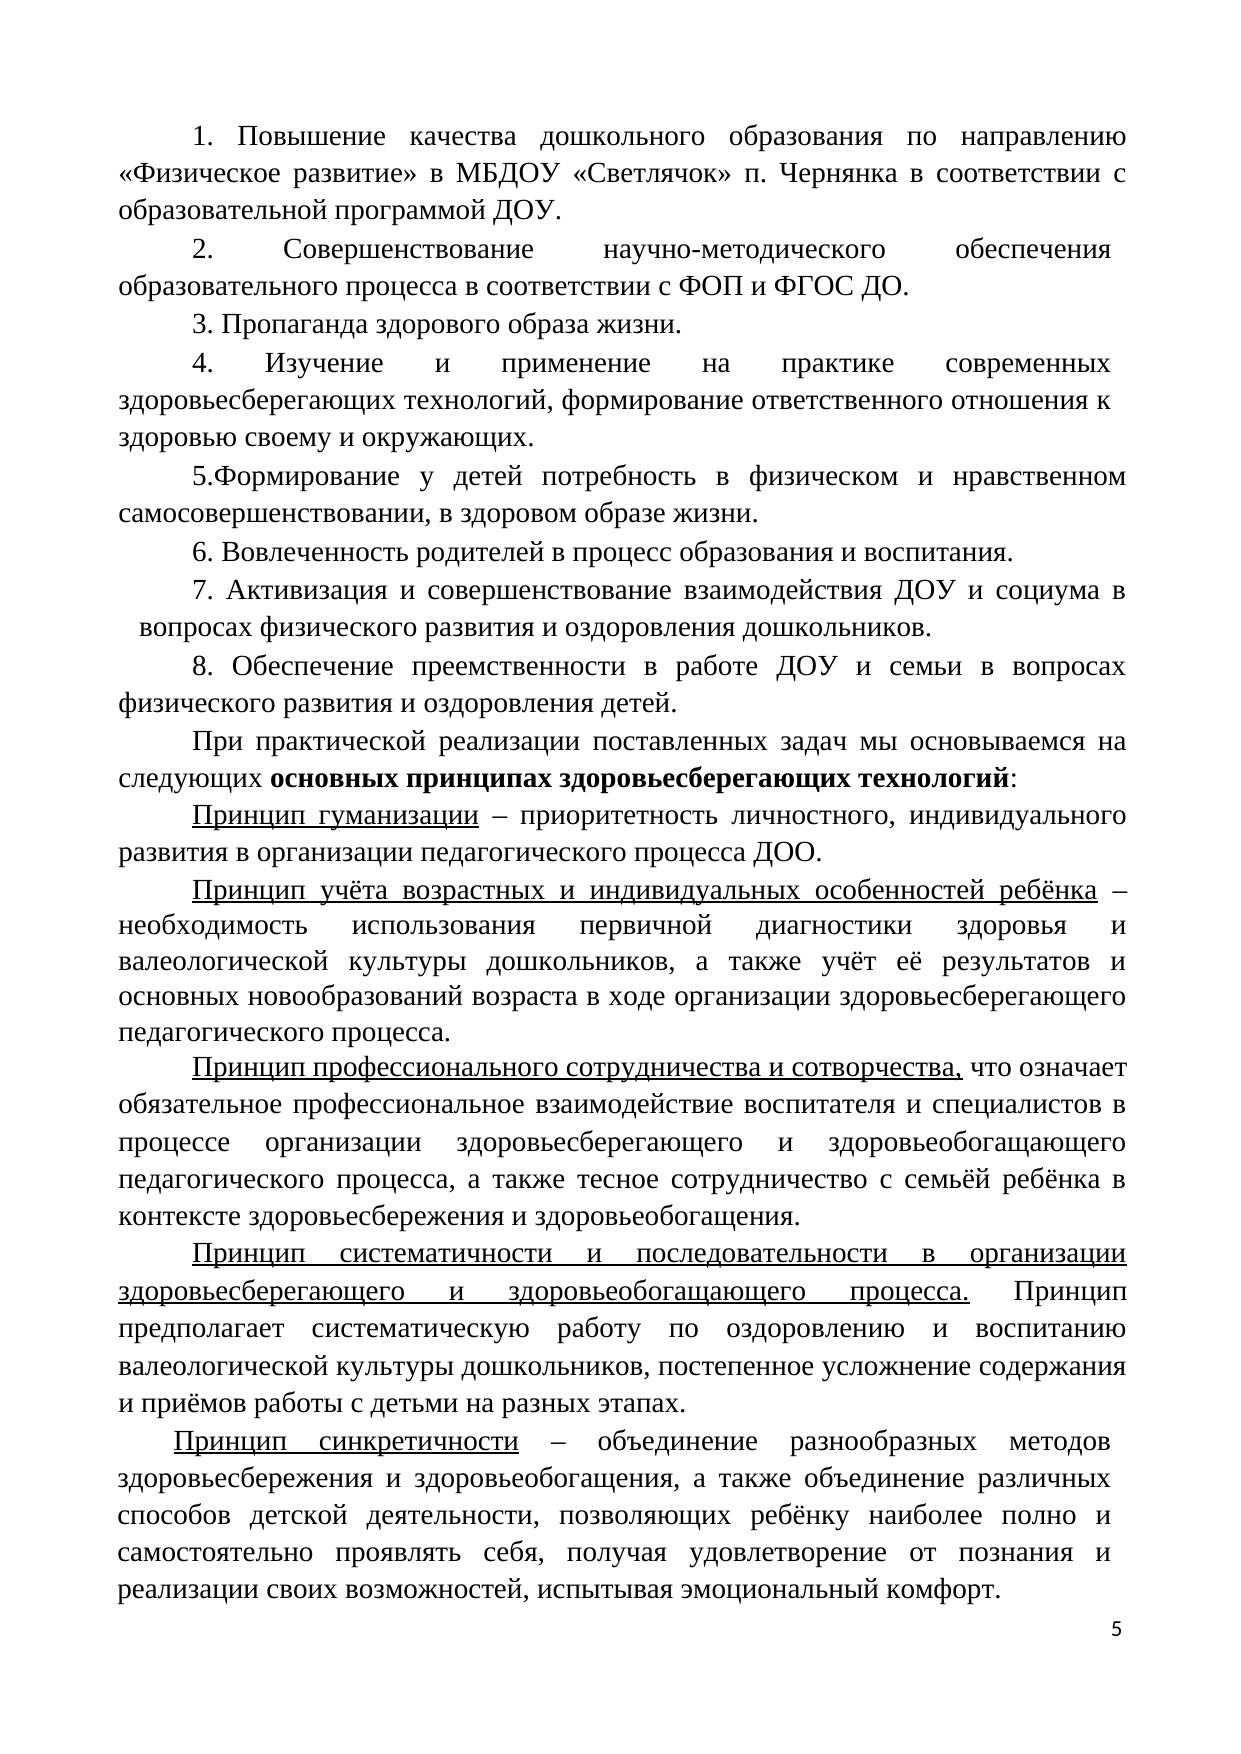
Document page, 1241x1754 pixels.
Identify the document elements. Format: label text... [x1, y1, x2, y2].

text 8. Обеспечение преемственности в работе ДОУ и семьи в вопросах физического развития и оздоровления детей. [118, 648, 1127, 719]
text Принцип профессионального сотрудничества и сотворчества, что означает обязательное профессиональное взаимодействие воспитателя и специалистов в процессе организации здоровьесберегающего и здоровьеобогащающего педагогического процесса, а также тесное сотрудничество с семьёй ребёнка в контексте здоровьесбережения и здоровьеобогащения. [118, 1049, 1127, 1232]
text Принцип учёта возрастных и индивидуальных особенностей ребёнка – необходимость использования первичной диагностики здоровья и валеологической культуры дошкольников, а также учёт её результатов и основных новообразований возраста в ходе организации здоровьесберегающего педагогического процесса. [118, 872, 1127, 1047]
text При практической реализации поставленных задач мы основываемся на следующих основных принципах здоровьесберегающих технологий: [118, 723, 1127, 794]
text 2. Совершенствование научно-методического обеспечения образовательного процесса в соответствии с ФОП и ФГОС ДО. [118, 231, 1112, 302]
text Принцип систематичности и последовательности в организации здоровьесберегающего и здоровьеобогащающего процесса. Принцип предполагает систематическую работу по оздоровлению и воспитанию валеологической культуры дошкольников, постепенное усложнение содержания и приёмов работы с детьми на разных этапах. [118, 1235, 1127, 1419]
text 3. Пропаганда здорового образа жизни. [118, 307, 1112, 340]
text Принцип синкретичности – объединение разнообразных методов здоровьесбережения и здоровьеобогащения, а также объединение различных способов детской деятельности, позволяющих ребёнку наиболее полно и самостоятельно проявлять себя, получая удовлетворение от познания и реализации своих возможностей, испытывая эмоциональный комфорт. [117, 1423, 1112, 1605]
text 1. Повышение качества дошкольного образования по направлению «Физическое развитие» в МБДОУ «Светлячок» п. Чернянка в соответствии с образовательной программой ДОУ. [118, 118, 1127, 226]
text 4. Изучение и применение на практике современных здоровьесберегающих технологий, формирование ответственного отношения к здоровью своему и окружающих. [118, 345, 1111, 453]
text 7. Активизация и совершенствование взаимодействия ДОУ и социума в вопросах физического развития и оздоровления дошкольников. [139, 572, 1127, 643]
text Принцип гуманизации – приоритетность личностного, индивидуального развития в организации педагогического процесса ДОО. [118, 797, 1127, 868]
text 6. Вовлеченность родителей в процесс образования и воспитания. [118, 534, 1127, 567]
text 5.Формирование у детей потребность в физическом и нравственном самосовершенствовании, в здоровом образе жизни. [118, 458, 1127, 529]
